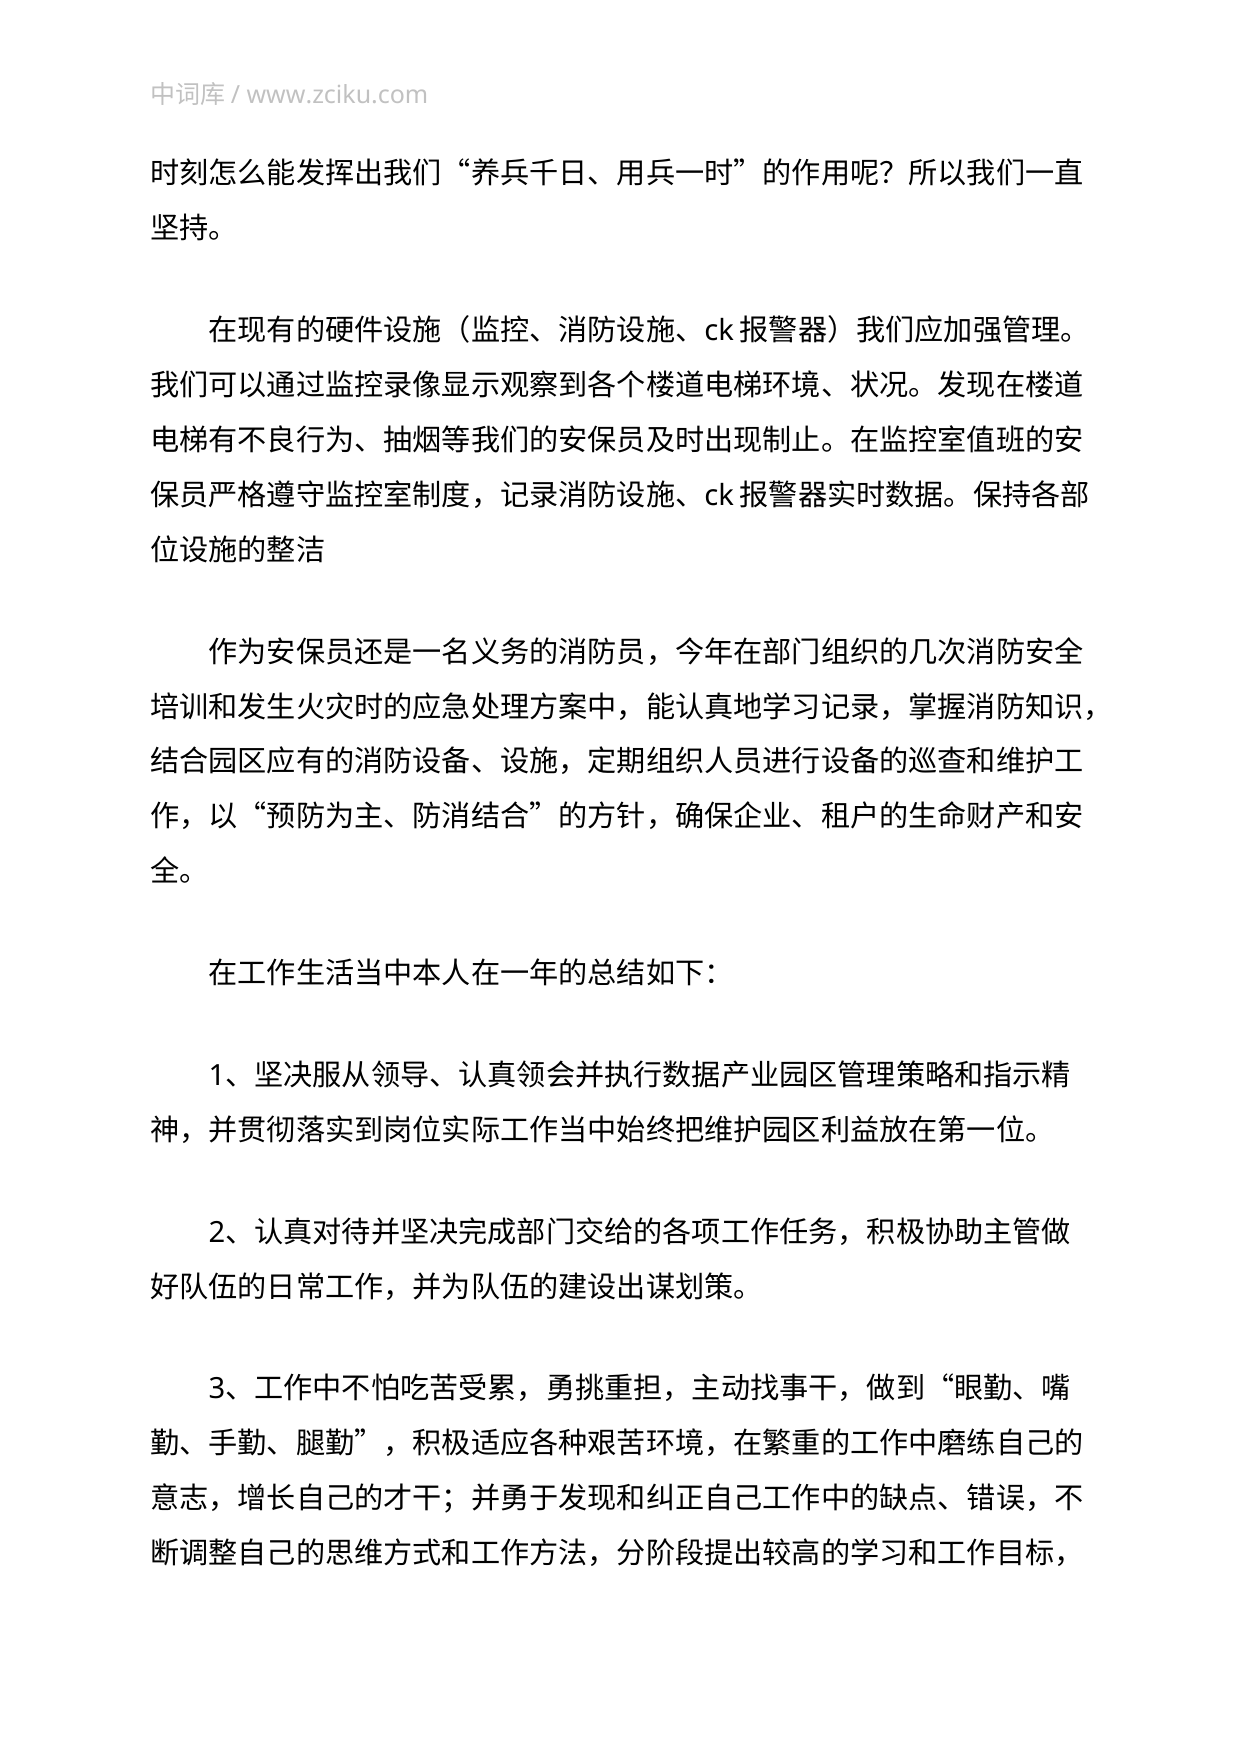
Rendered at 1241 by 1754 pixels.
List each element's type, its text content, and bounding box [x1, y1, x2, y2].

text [150, 150, 1090, 247]
text 2、认真对待并坚决完成部门交给的各项工作任务，积极协助主管做好队伍的日常工作，并为队伍的建设出谋划策。 [150, 1208, 1090, 1305]
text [150, 1365, 1090, 1572]
text 在工作生活当中本人在一年的总结如下： [150, 949, 1090, 992]
text 1、坚决服从领导、认真领会并执行数据产业园区管理策略和指示精神，并贯彻落实到岗位实际工作当中始终把维护园区利益放在第一位。 [150, 1051, 1090, 1149]
text 在现有的硬件设施（监控、消防设施、ck报警器）我们应加强管理。我们可以通过监控录像显示观察到各个楼道电梯环境、状况。发现在楼道电梯有不良行为、抽烟等我们的安保员及时出现制止。在监控室值班的安保员严格遵守监控室制度，记录消防设施、ck报警器实时数据。保持各部位设施的整洁 [150, 307, 1090, 569]
text 作为安保员还是一名义务的消防员，今年在部门组织的几次消防安全培训和发生火灾时的应急处理方案中，能认真地学习记录，掌握消防知识，结合园区应有的消防设备、设施，定期组织人员进行设备的巡查和维护工作，以“预防为主、防消结合”的方针，确保企业、租户的生命财产和安全。 [150, 628, 1090, 890]
